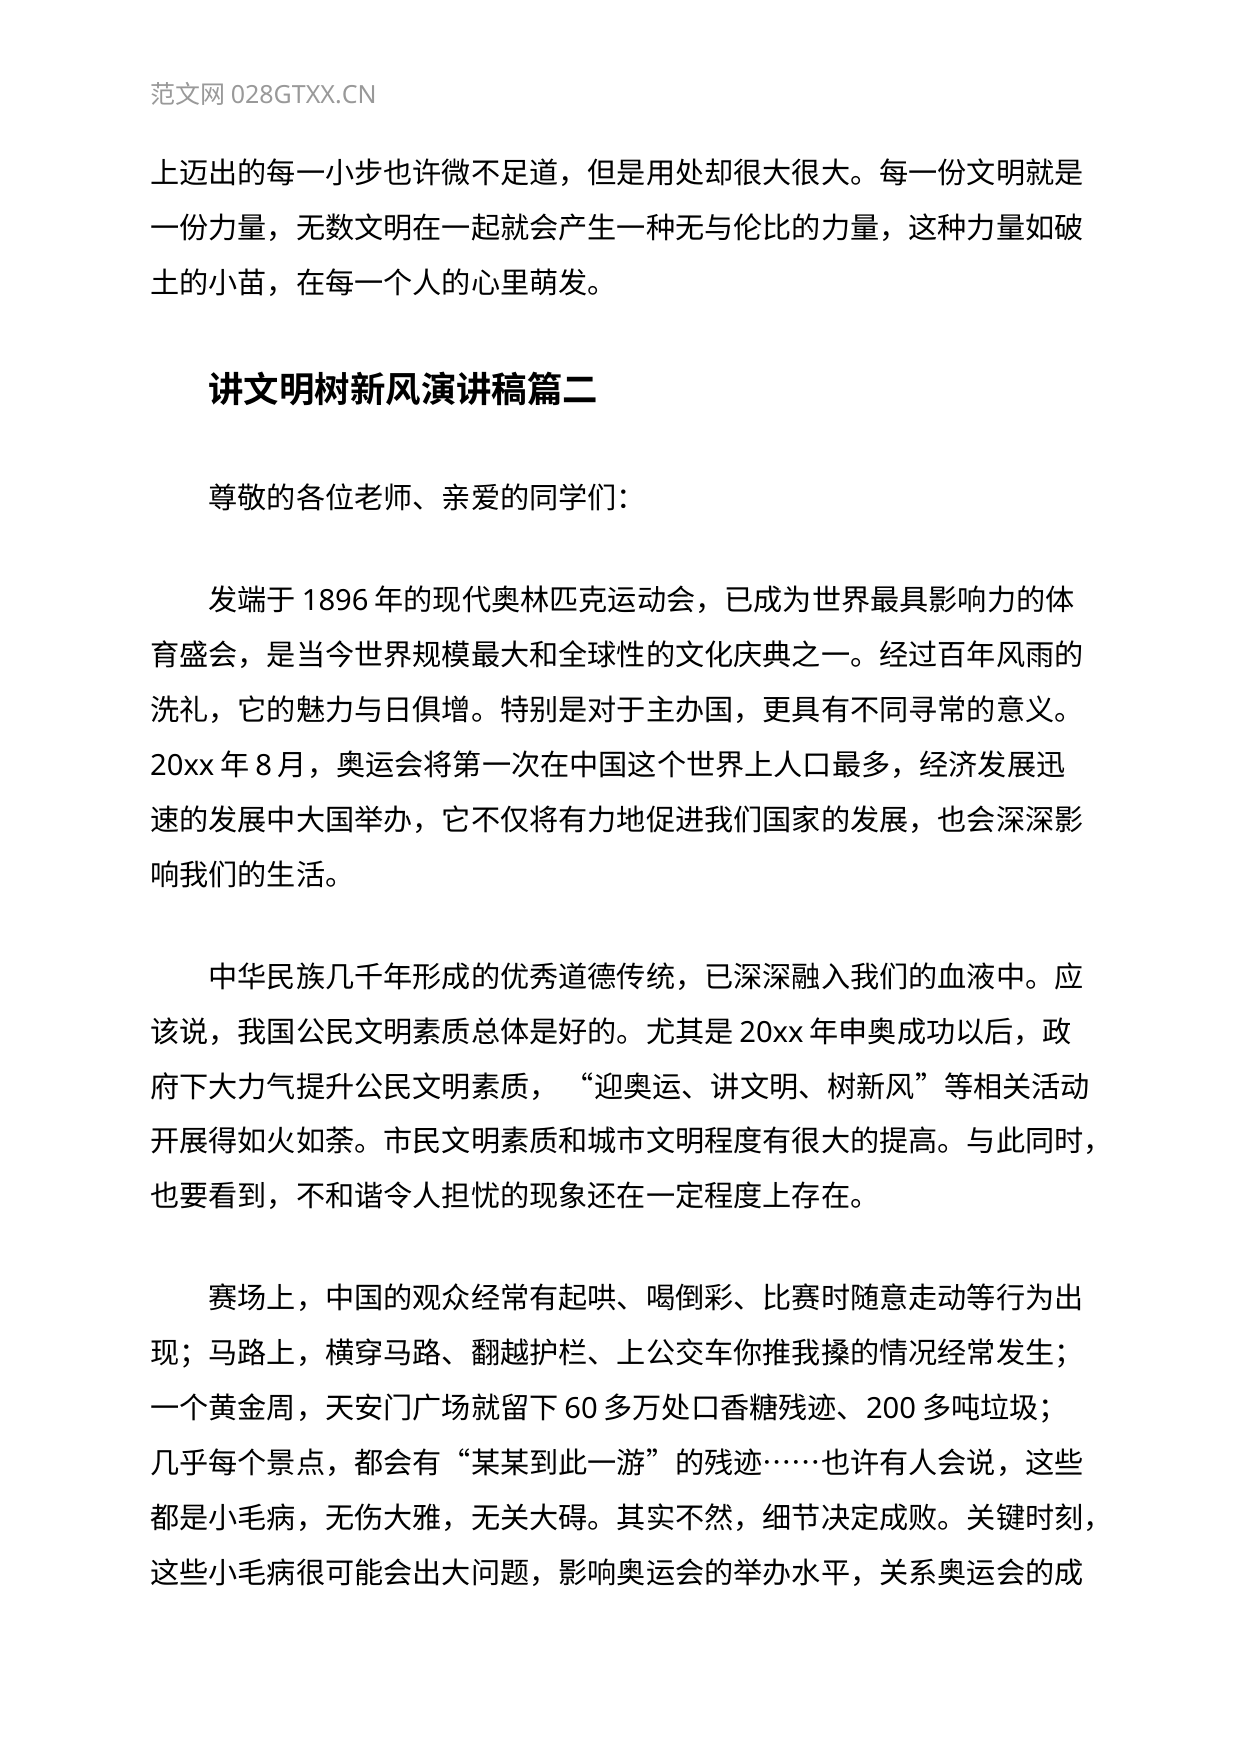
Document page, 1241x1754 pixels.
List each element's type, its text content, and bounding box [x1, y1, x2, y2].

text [150, 1275, 1090, 1592]
text 讲文明树新风演讲稿篇二 [150, 362, 1090, 413]
text 尊敬的各位老师、亲爱的同学们： [150, 475, 1090, 517]
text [150, 150, 1090, 302]
text 发端于1896年的现代奥林匹克运动会，已成为世界最具影响力的体育盛会，是当今世界规模最大和全球性的文化庆典之一。经过百年风雨的洗礼，它的魅力与日俱增。特别是对于主办国，更具有不同寻常的意义。20xx年8月，奥运会将第一次在中国这个世界上人口最多，经济发展迅速的发展中大国举办，它不仅将有力地促进我们国家的发展，也会深深影响我们的生活。 [150, 577, 1090, 894]
text 中华民族几千年形成的优秀道德传统，已深深融入我们的血液中。应该说，我国公民文明素质总体是好的。尤其是20xx年申奥成功以后，政府下大力气提升公民文明素质， “迎奥运、讲文明、树新风”等相关活动开展得如火如荼。市民文明素质和城市文明程度有很大的提高。与此同时，也要看到，不和谐令人担忧的现象还在一定程度上存在。 [150, 953, 1090, 1215]
